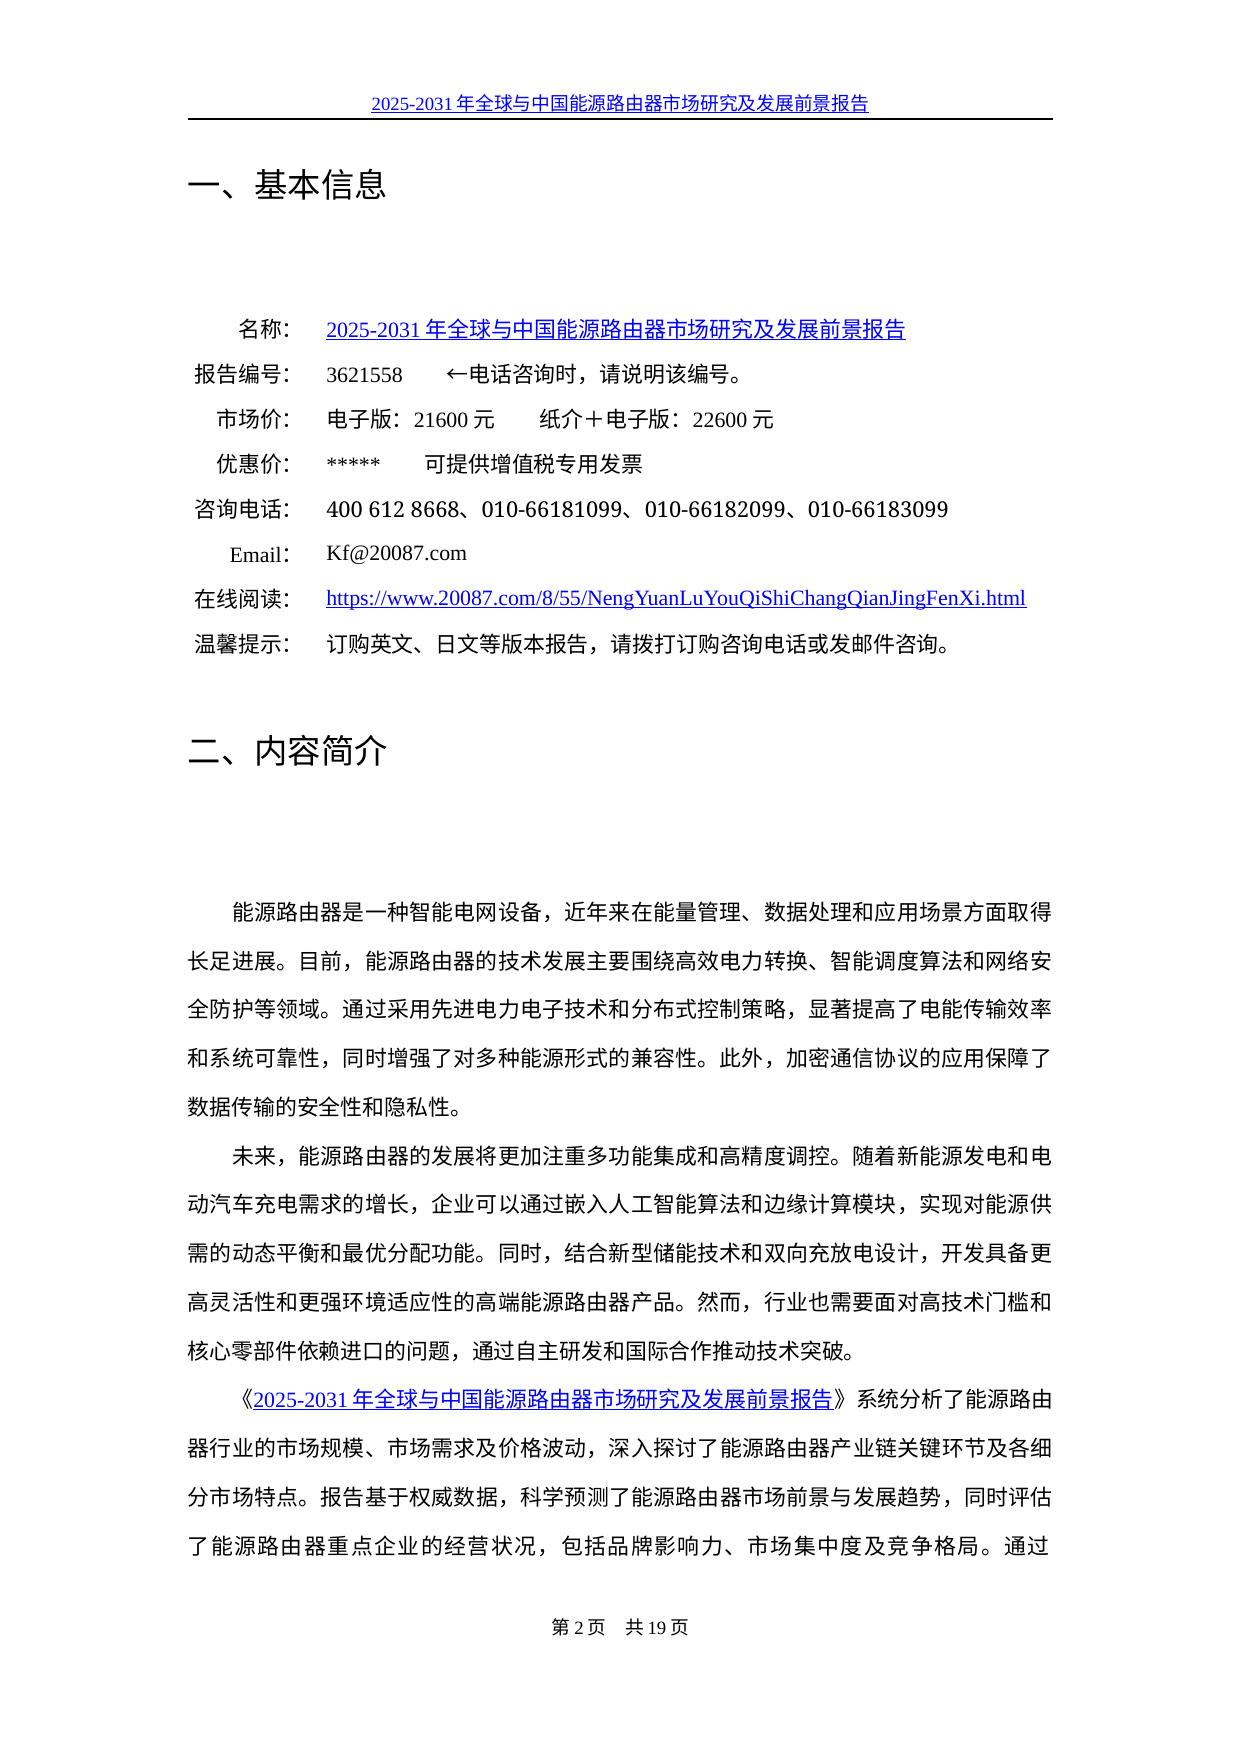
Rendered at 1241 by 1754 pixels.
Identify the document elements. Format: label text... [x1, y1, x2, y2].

table_header 2025-2031年全球与中国能源路由器市场研究及发展前景报告 [315, 312, 1073, 357]
table_cell 报告编号： [167, 357, 315, 402]
table_cell [315, 582, 1073, 627]
table_cell 400 612 8668、010-66181099、010-66182099、010-66183099 [315, 492, 1073, 537]
table_cell 优惠价： [167, 447, 315, 492]
table_cell 3621558 ←电话咨询时，请说明该编号。 [315, 357, 1073, 402]
table_cell 订购英文、日文等版本报告，请拨打订购咨询电话或发邮件咨询。 [315, 627, 1073, 672]
table_cell 在线阅读： [167, 582, 315, 627]
table_cell Email： [167, 537, 315, 582]
table_cell Kf@20087.com [315, 537, 1073, 582]
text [187, 894, 1053, 1561]
table_cell 市场价： [167, 402, 315, 447]
title 二、内容简介 [187, 717, 1053, 782]
table_cell ***** 可提供增值税专用发票 [315, 447, 1073, 492]
table_header 名称： [167, 312, 315, 357]
table_cell 温馨提示： [167, 627, 315, 672]
table_cell 电子版：21600 元 纸介＋电子版：22600 元 [315, 402, 1073, 447]
table_cell 咨询电话： [167, 492, 315, 537]
title 一、基本信息 [187, 150, 1053, 215]
